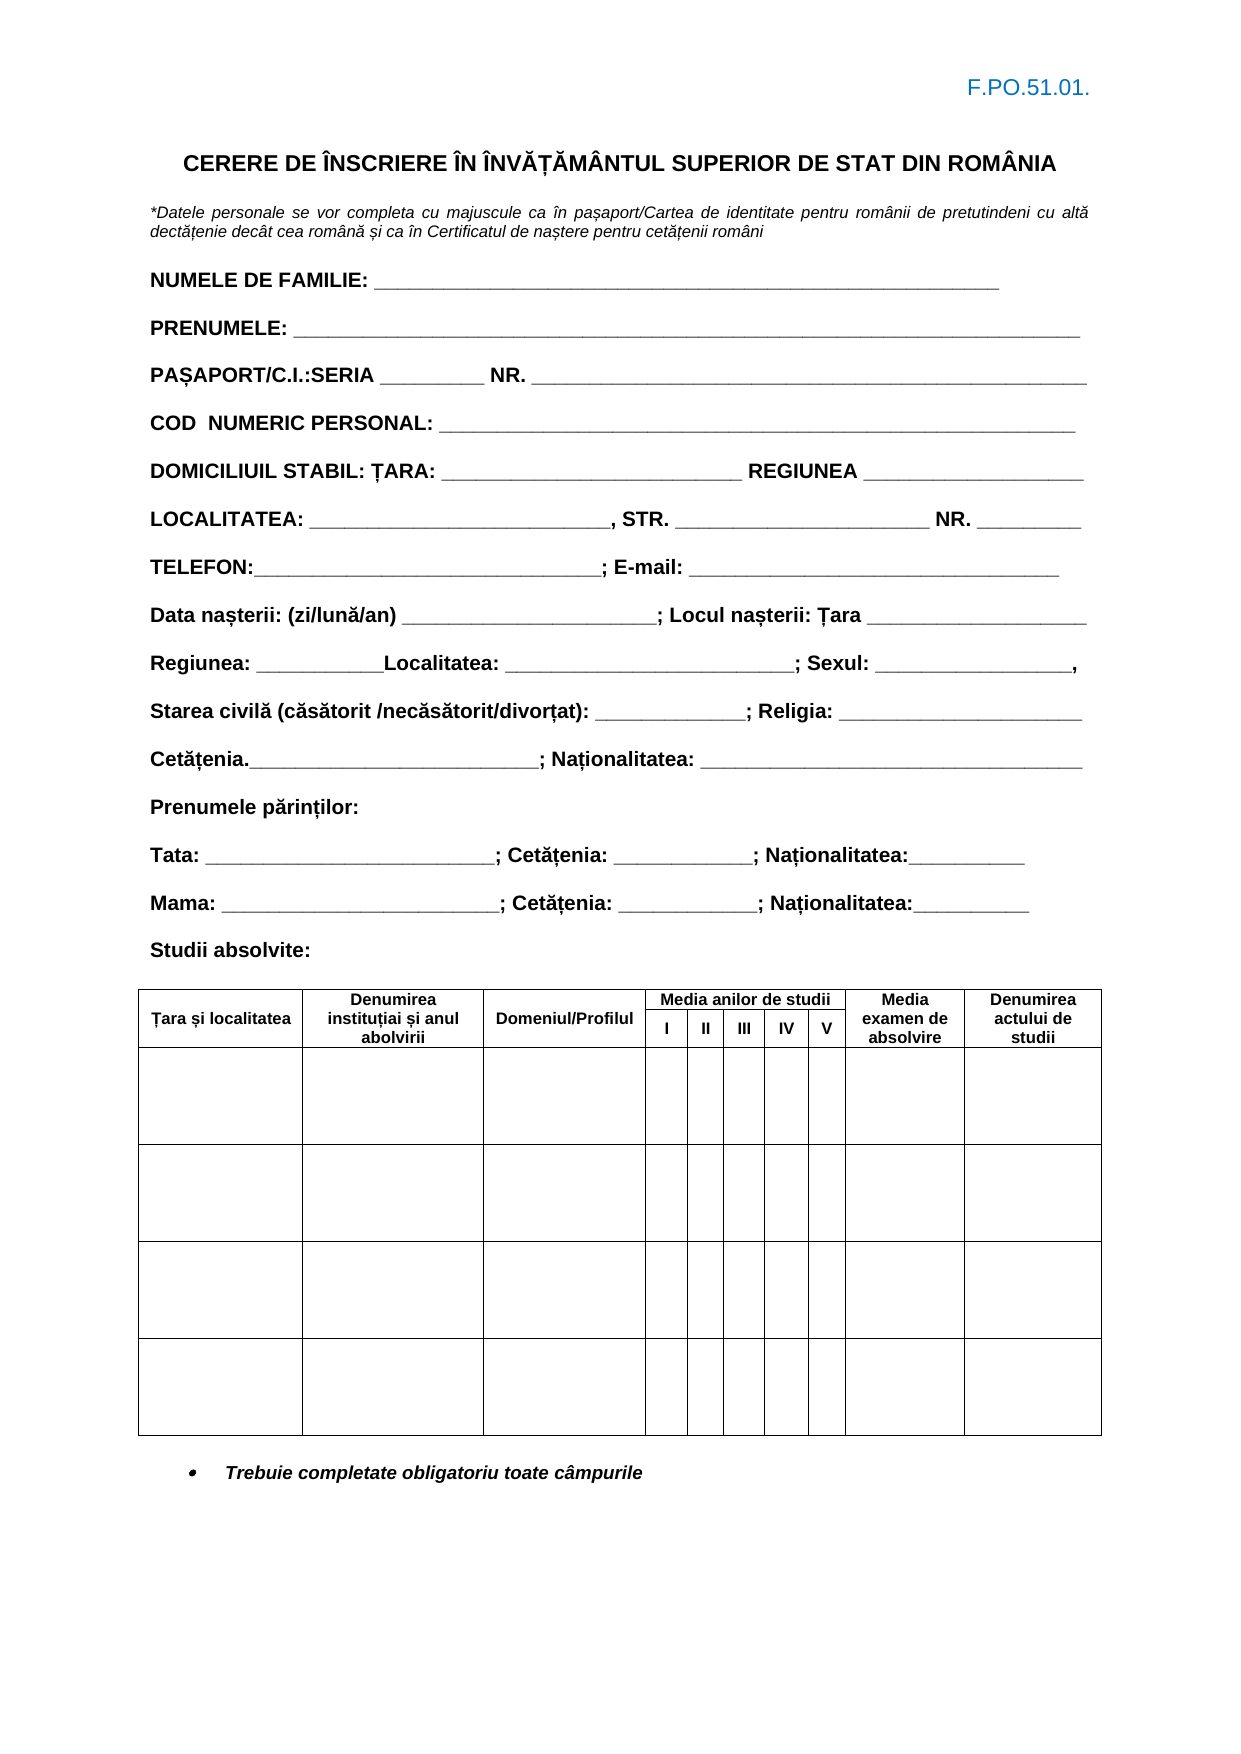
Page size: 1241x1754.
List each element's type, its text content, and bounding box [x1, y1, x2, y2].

table_cell [765, 1242, 808, 1338]
text PRENUMELE: ____________________________________________________________________ [150, 315, 1090, 339]
table_cell [688, 1339, 723, 1434]
table_cell [484, 1048, 645, 1144]
table_cell II [688, 1010, 723, 1047]
table_cell [809, 1242, 845, 1338]
text *Datele personale se vor completa cu majuscule ca în pașaport/Cartea de identitate pentru românii de pretutindeni cu altă dectățenie decât cea română și ca în Certificatul de naștere pentru cetățenii români [150, 203, 1090, 241]
table_cell I [646, 1010, 687, 1047]
table_cell [139, 1242, 302, 1338]
text COD NUMERIC PERSONAL: _______________________________________________________ [150, 411, 1090, 435]
table_header Denumirea instituțiai și anul abolvirii [303, 990, 483, 1047]
text Prenumele părinților: [150, 794, 1090, 818]
table_cell [846, 1242, 964, 1338]
table_cell IV [765, 1010, 808, 1047]
table_cell V [809, 1010, 845, 1047]
table_cell [688, 1048, 723, 1144]
table_header Denumirea actului de studii [965, 990, 1101, 1047]
table_cell [139, 1048, 302, 1144]
table_cell [846, 1048, 964, 1144]
table_cell [724, 1242, 764, 1338]
table_cell [646, 1242, 687, 1338]
table_cell [724, 1048, 764, 1144]
table_cell [965, 1339, 1101, 1434]
table_cell [688, 1145, 723, 1241]
text NUMELE DE FAMILIE: ______________________________________________________ [150, 267, 1090, 291]
text TELEFON:______________________________; E-mail: ________________________________ [150, 555, 1090, 579]
table_cell [646, 1339, 687, 1434]
table_cell [484, 1145, 645, 1241]
table_cell [809, 1048, 845, 1144]
text LOCALITATEA: __________________________, STR. ______________________ NR. _________ [150, 507, 1090, 531]
table_header Media anilor de studii [646, 990, 845, 1009]
table_header Domeniul/Profilul [484, 990, 645, 1047]
table_cell [688, 1242, 723, 1338]
text DOMICILIUIL STABIL: ȚARA: __________________________ REGIUNEA ___________________ [150, 459, 1090, 483]
table_cell [484, 1339, 645, 1434]
table_cell [303, 1339, 483, 1434]
table_cell [965, 1242, 1101, 1338]
table_cell [303, 1145, 483, 1241]
list Trebuie completate obligatoriu toate câmpurile [187, 1462, 1090, 1484]
table_cell [846, 1145, 964, 1241]
table_cell [139, 1339, 302, 1434]
table_cell III [724, 1010, 764, 1047]
table_cell [765, 1048, 808, 1144]
table_cell [724, 1145, 764, 1241]
text Data nașterii: (zi/lună/an) ______________________; Locul nașterii: Țara ___________________ [150, 603, 1090, 627]
table_header Media examen de absolvire [846, 990, 964, 1047]
table_cell [724, 1339, 764, 1434]
table_cell [965, 1048, 1101, 1144]
table_cell [809, 1339, 845, 1434]
text PAȘAPORT/C.I.:SERIA _________ NR. ________________________________________________ [150, 363, 1090, 387]
table_header Țara și localitatea [139, 990, 302, 1047]
text Starea civilă (căsătorit /necăsătorit/divorțat): _____________; Religia: _____________________ [150, 699, 1090, 723]
table_cell [846, 1339, 964, 1434]
text Cetățenia._________________________; Naționalitatea: _________________________________ [150, 747, 1090, 771]
text Regiunea: ___________Localitatea: _________________________; Sexul: _________________, [150, 651, 1090, 675]
table_cell [484, 1242, 645, 1338]
table_cell [765, 1339, 808, 1434]
table_cell [965, 1145, 1101, 1241]
text Studii absolvite: [150, 938, 1090, 962]
table_cell [646, 1048, 687, 1144]
text Mama: ________________________; Cetățenia: ____________; Naționalitatea:__________ [150, 890, 1090, 914]
table_cell [809, 1145, 845, 1241]
table_cell [139, 1145, 302, 1241]
table_cell [303, 1048, 483, 1144]
text CERERE DE ÎNSCRIERE ÎN ÎNVĂȚĂMÂNTUL SUPERIOR DE STAT DIN ROMÂNIA [150, 150, 1090, 176]
text Tata: _________________________; Cetățenia: ____________; Naționalitatea:__________ [150, 842, 1090, 866]
table_cell [303, 1242, 483, 1338]
table_cell [646, 1145, 687, 1241]
table_cell [765, 1145, 808, 1241]
